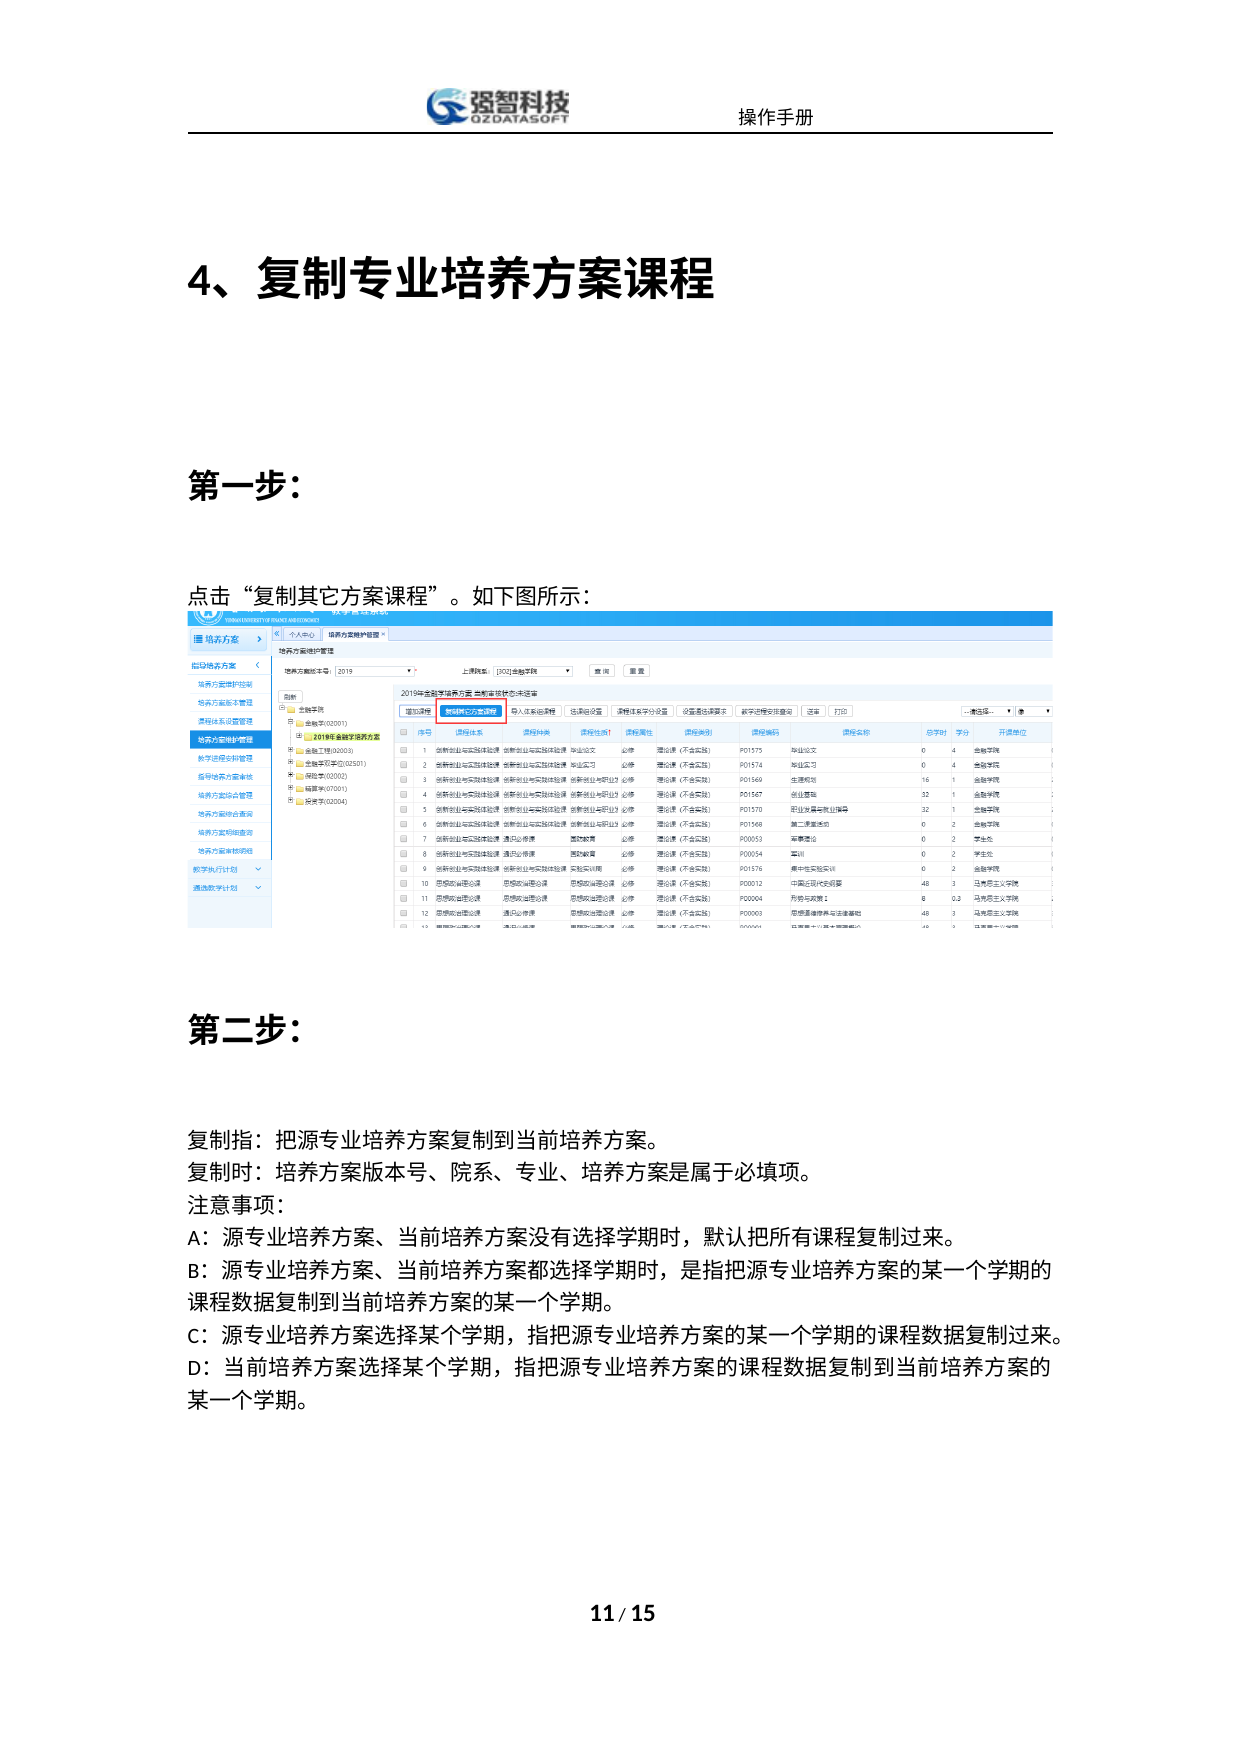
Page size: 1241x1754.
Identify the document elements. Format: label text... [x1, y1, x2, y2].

text 复制指：把源专业培养方案复制到当前培养方案。 [187, 1122, 1053, 1155]
text 点击“复制其它方案课程”。如下图所示： [187, 579, 1053, 611]
text C：源专业培养方案选择某个学期，指把源专业培养方案的某一个学期的课程数据复制过来。 [187, 1317, 1053, 1350]
picture [187, 611, 1053, 928]
text D：当前培养方案选择某个学期，指把源专业培养方案的课程数据复制到当前培养方案的某一个学期。 [187, 1350, 1053, 1415]
text 注意事项： [187, 1187, 1053, 1220]
text B：源专业培养方案、当前培养方案都选择学期时，是指把源专业培养方案的某一个学期的课程数据复制到当前培养方案的某一个学期。 [187, 1252, 1053, 1317]
text 复制时：培养方案版本号、院系、专业、培养方案是属于必填项。 [187, 1155, 1053, 1187]
picture [426, 88, 569, 125]
subtitle 第一步： [187, 452, 1053, 517]
text A：源专业培养方案、当前培养方案没有选择学期时，默认把所有课程复制过来。 [187, 1220, 1053, 1252]
subtitle 4、复制专业培养方案课程 [187, 226, 1053, 324]
subtitle 第二步： [187, 996, 1053, 1061]
